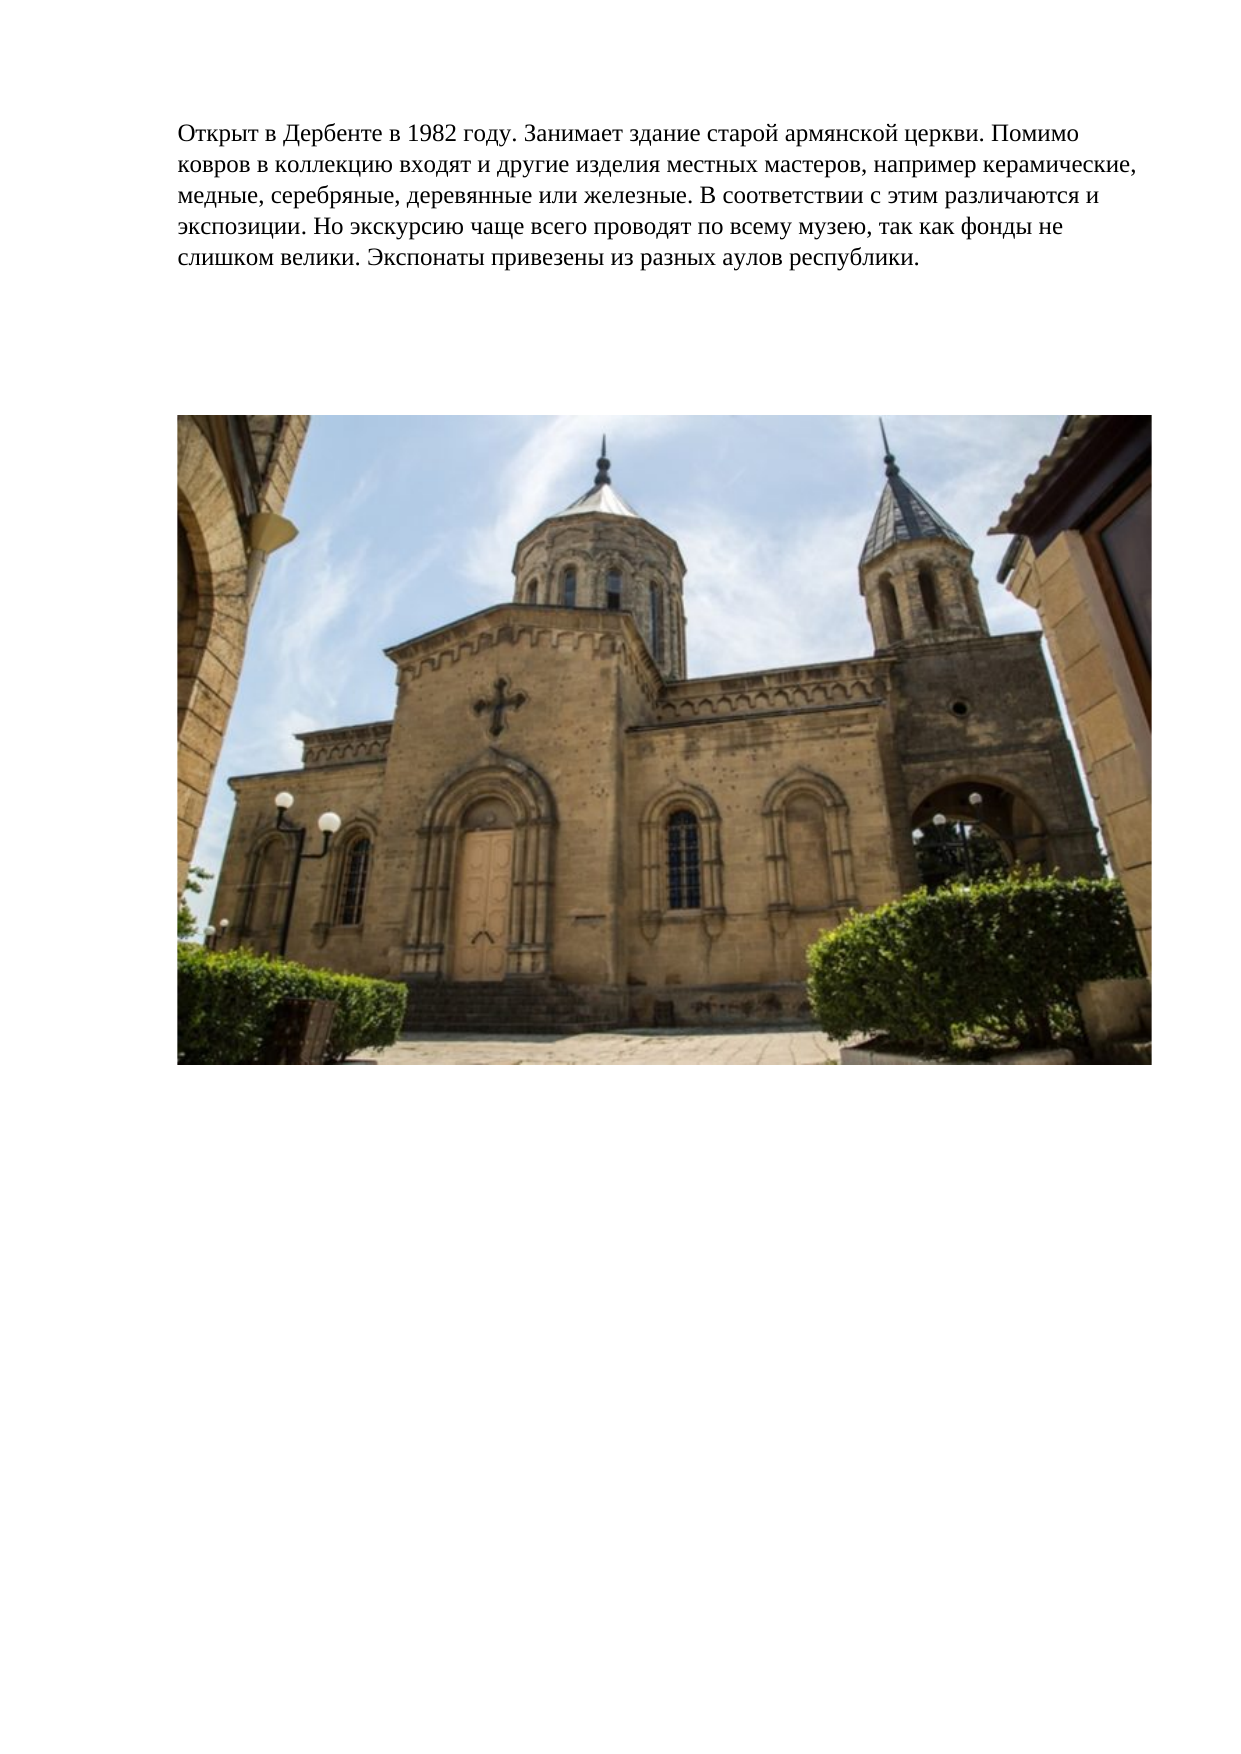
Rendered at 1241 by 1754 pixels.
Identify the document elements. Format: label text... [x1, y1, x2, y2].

text Открыт в Дербенте в 1982 году. Занимает здание старой армянской церкви. Помимо ковров в коллекцию входят и другие изделия местных мастеров, например керамические, медные, серебряные, деревянные или железные. В соответствии с этим различаются и экспозиции. Но экскурсию чаще всего проводят по всему музею, так как фонды не слишком велики. Экспонаты привезены из разных аулов республики. [177, 118, 1152, 301]
picture [177, 415, 1152, 1065]
